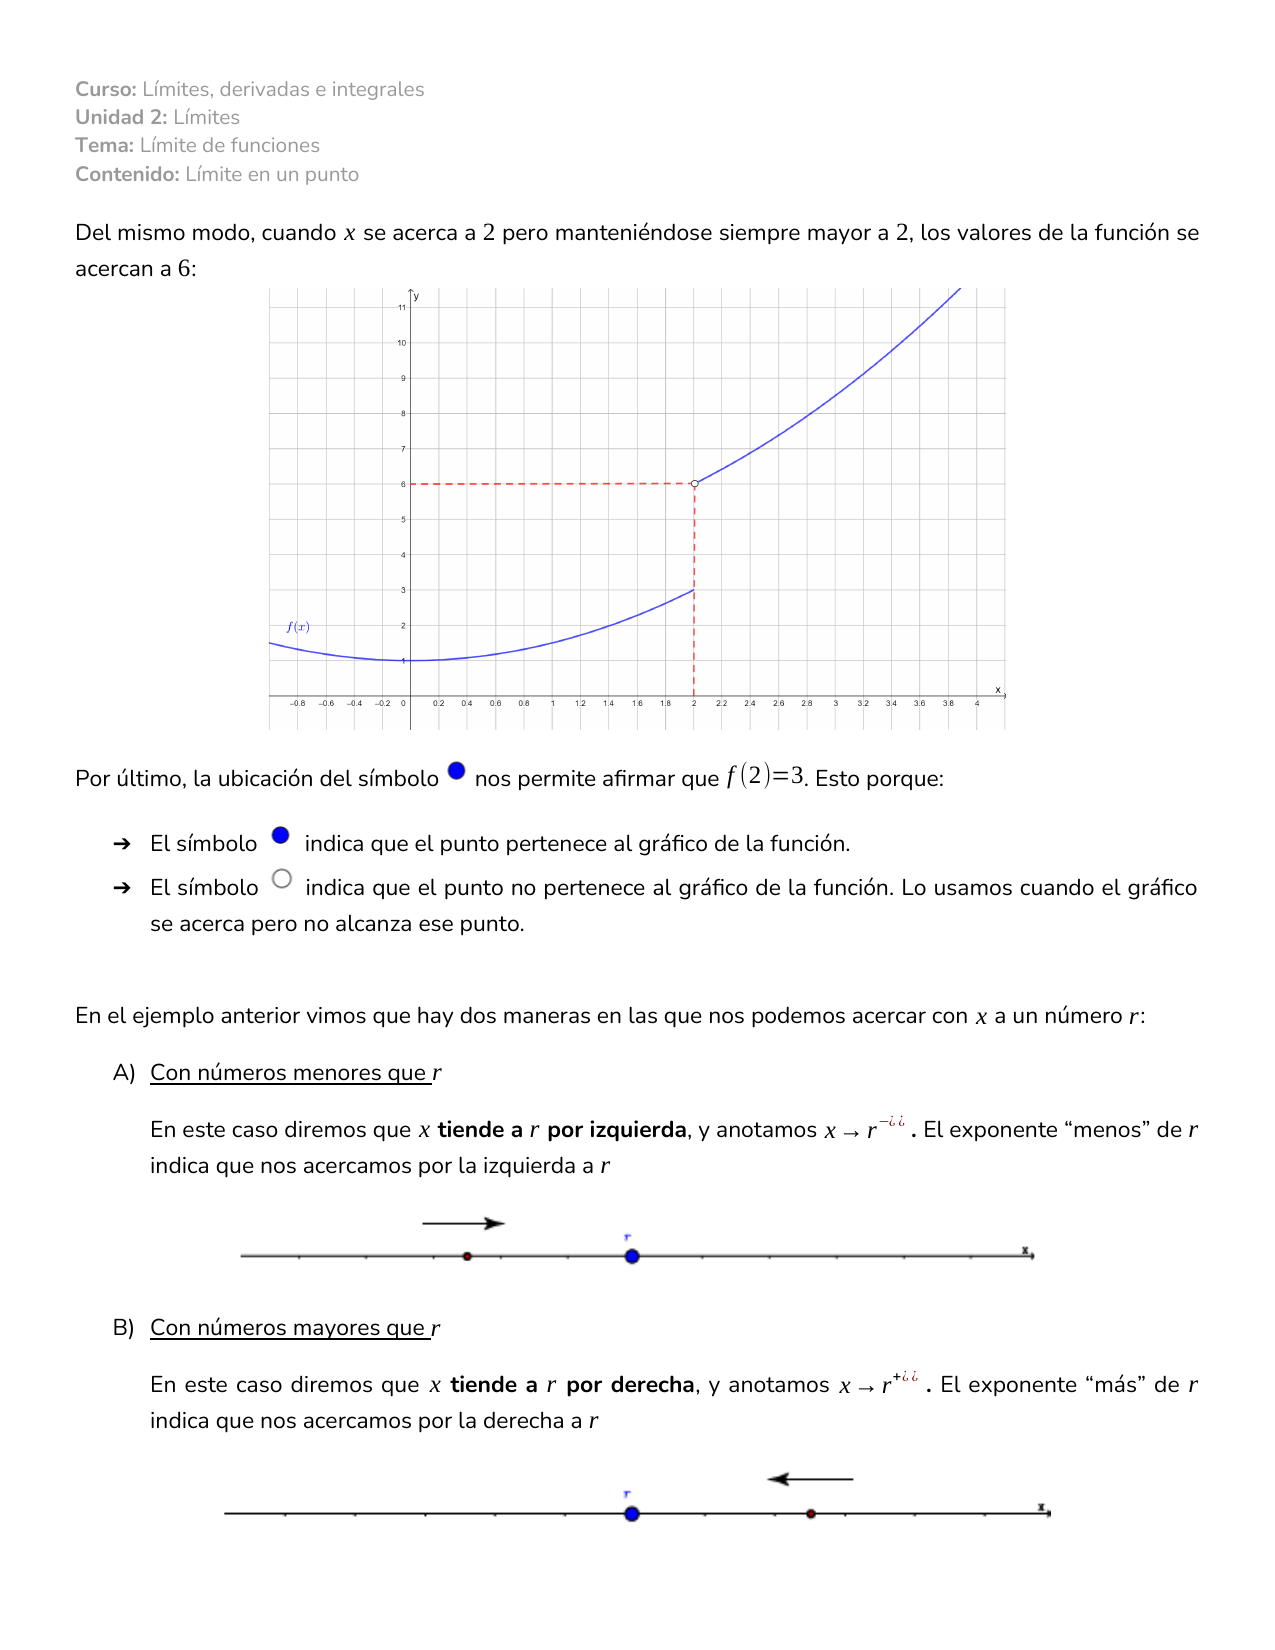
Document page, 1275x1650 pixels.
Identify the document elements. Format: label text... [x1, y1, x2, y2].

text En este caso diremos que tiende a por izquierda, y anotamos . El exponente “menos” de indica que nos acercamos por la izquierda a [150, 1114, 1200, 1181]
picture [224, 1461, 1051, 1554]
list El símbolo indica que el punto pertenece al gráfico de la función. [112, 820, 1200, 859]
text Del mismo modo, cuando se acerca a pero manteniéndose siempre mayor a , los valores de la función se acercan a : [75, 217, 1200, 284]
picture [266, 863, 299, 895]
list Con números mayores que [112, 1312, 1200, 1343]
list El símbolo indica que el punto no pertenece al gráfico de la función. Lo usamos cuando el gráfico se acerca pero no alcanza ese punto. [112, 864, 1200, 939]
list Con números menores que [112, 1057, 1200, 1088]
text En este caso diremos que tiende a por derecha, y anotamos . El exponente “más” de indica que nos acercamos por la derecha a [150, 1369, 1200, 1436]
picture [263, 819, 299, 851]
text Por último, la ubicación del símbolonos permite afirmar que . Esto porque: [75, 755, 1200, 794]
picture [439, 755, 475, 787]
picture [268, 288, 1007, 730]
picture [240, 1206, 1035, 1288]
text En el ejemplo anterior vimos que hay dos maneras en las que nos podemos acercar con a un número : [75, 1000, 1200, 1032]
